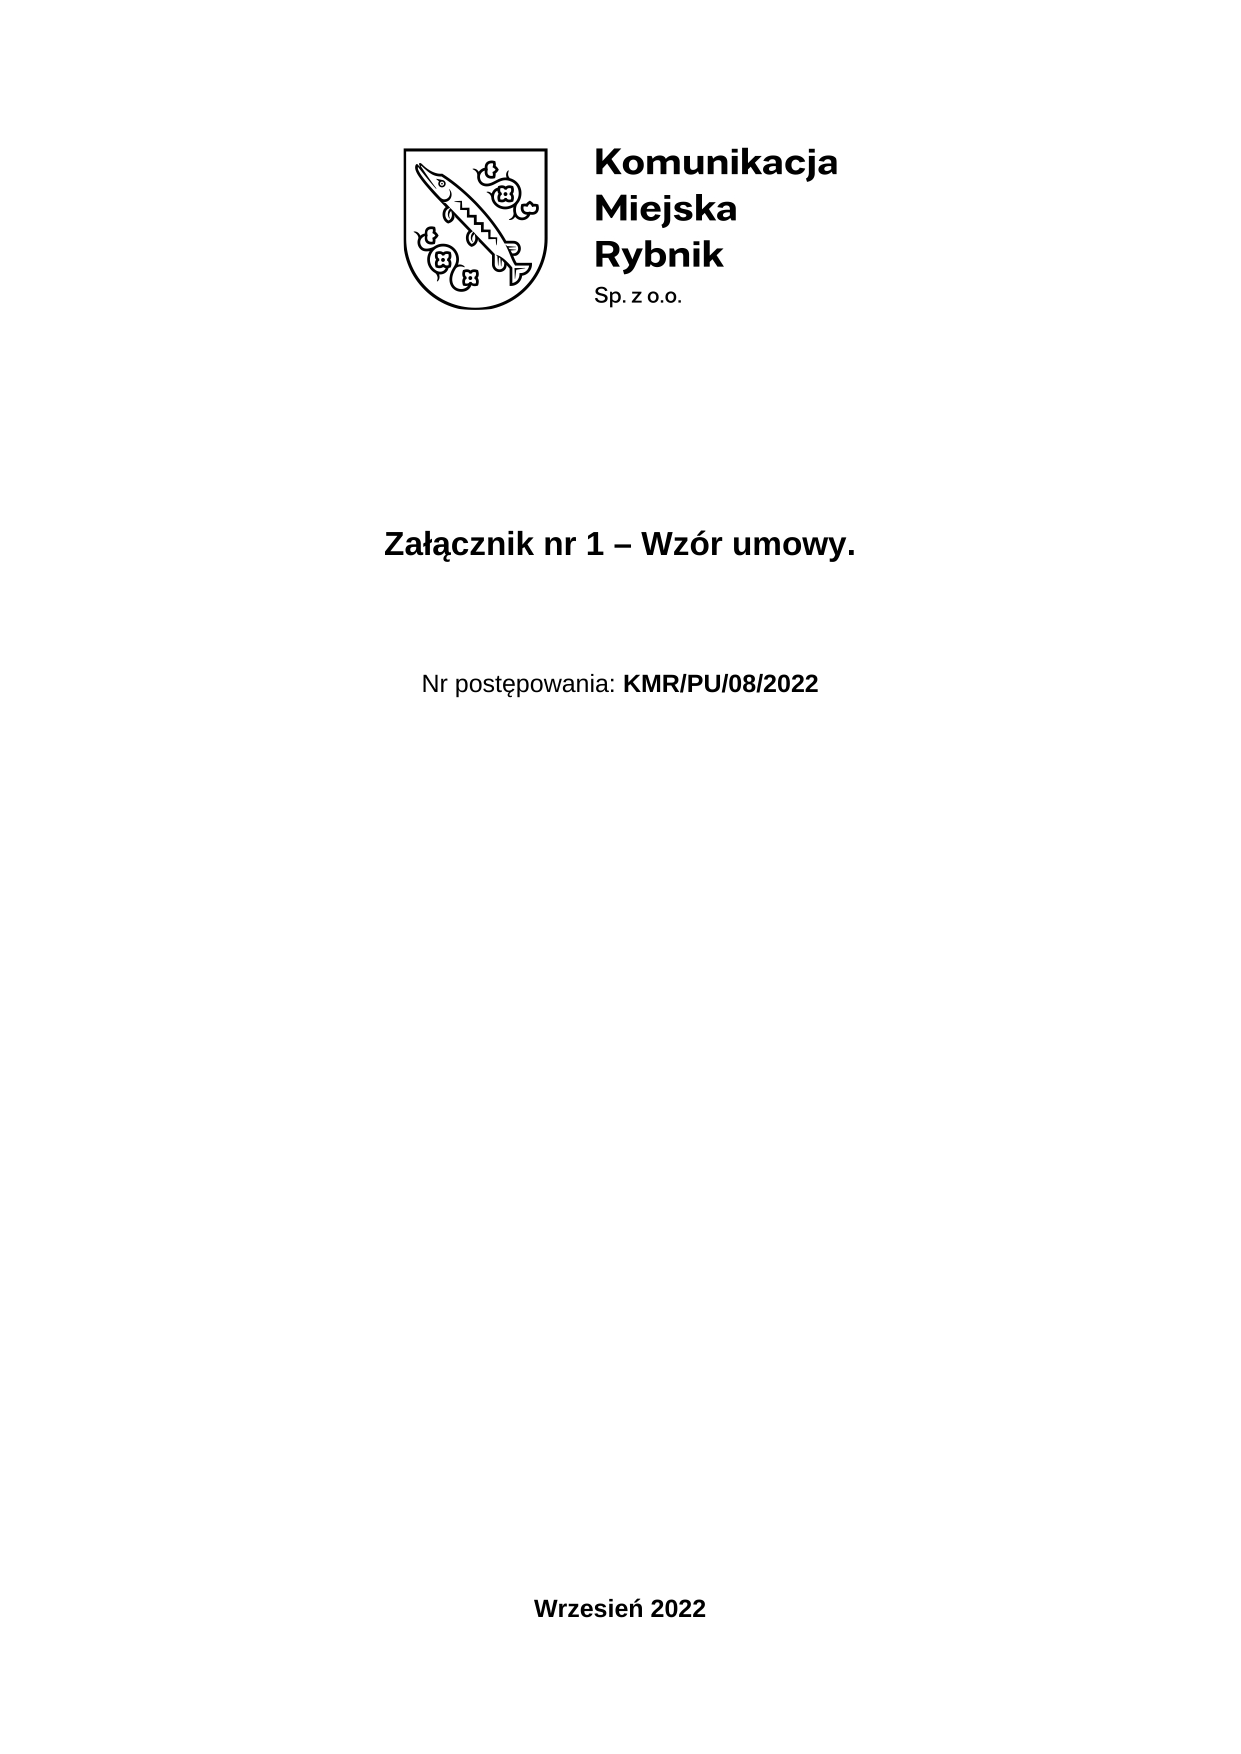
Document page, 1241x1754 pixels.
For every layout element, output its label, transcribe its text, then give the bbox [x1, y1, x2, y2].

text Załącznik nr 1 – Wzór umowy. [148, 524, 1093, 563]
picture [403, 147, 837, 310]
text Nr postępowania: KMR/PU/08/2022 [148, 669, 1093, 698]
